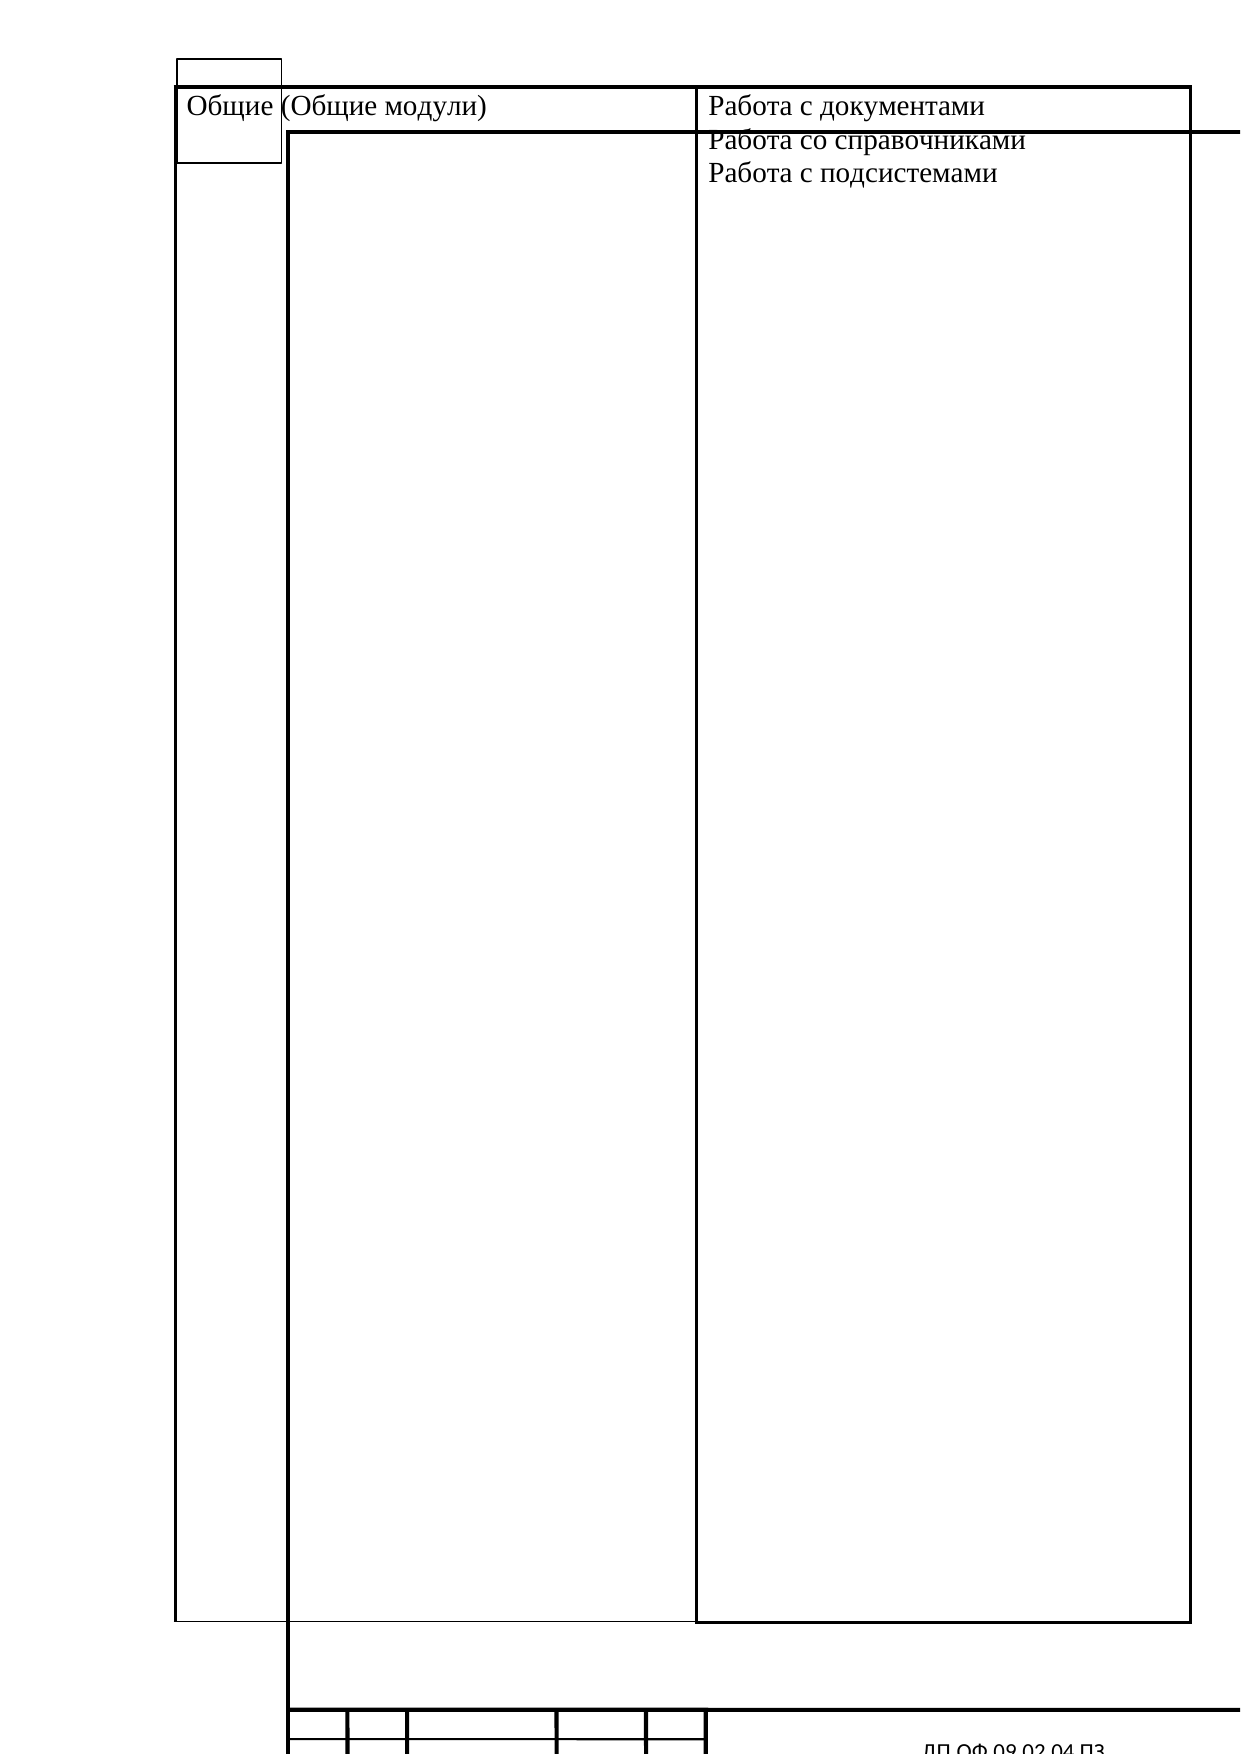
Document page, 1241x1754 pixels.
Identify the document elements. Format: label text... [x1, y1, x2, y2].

table_cell Работа с документами Работа со справочниками Работа с подсистемами [698, 89, 1189, 130]
table_cell Общие (Общие модули) [177, 89, 695, 1621]
table_cell Работа с документами Работа со справочниками Работа с подсистемами [698, 134, 1189, 1621]
